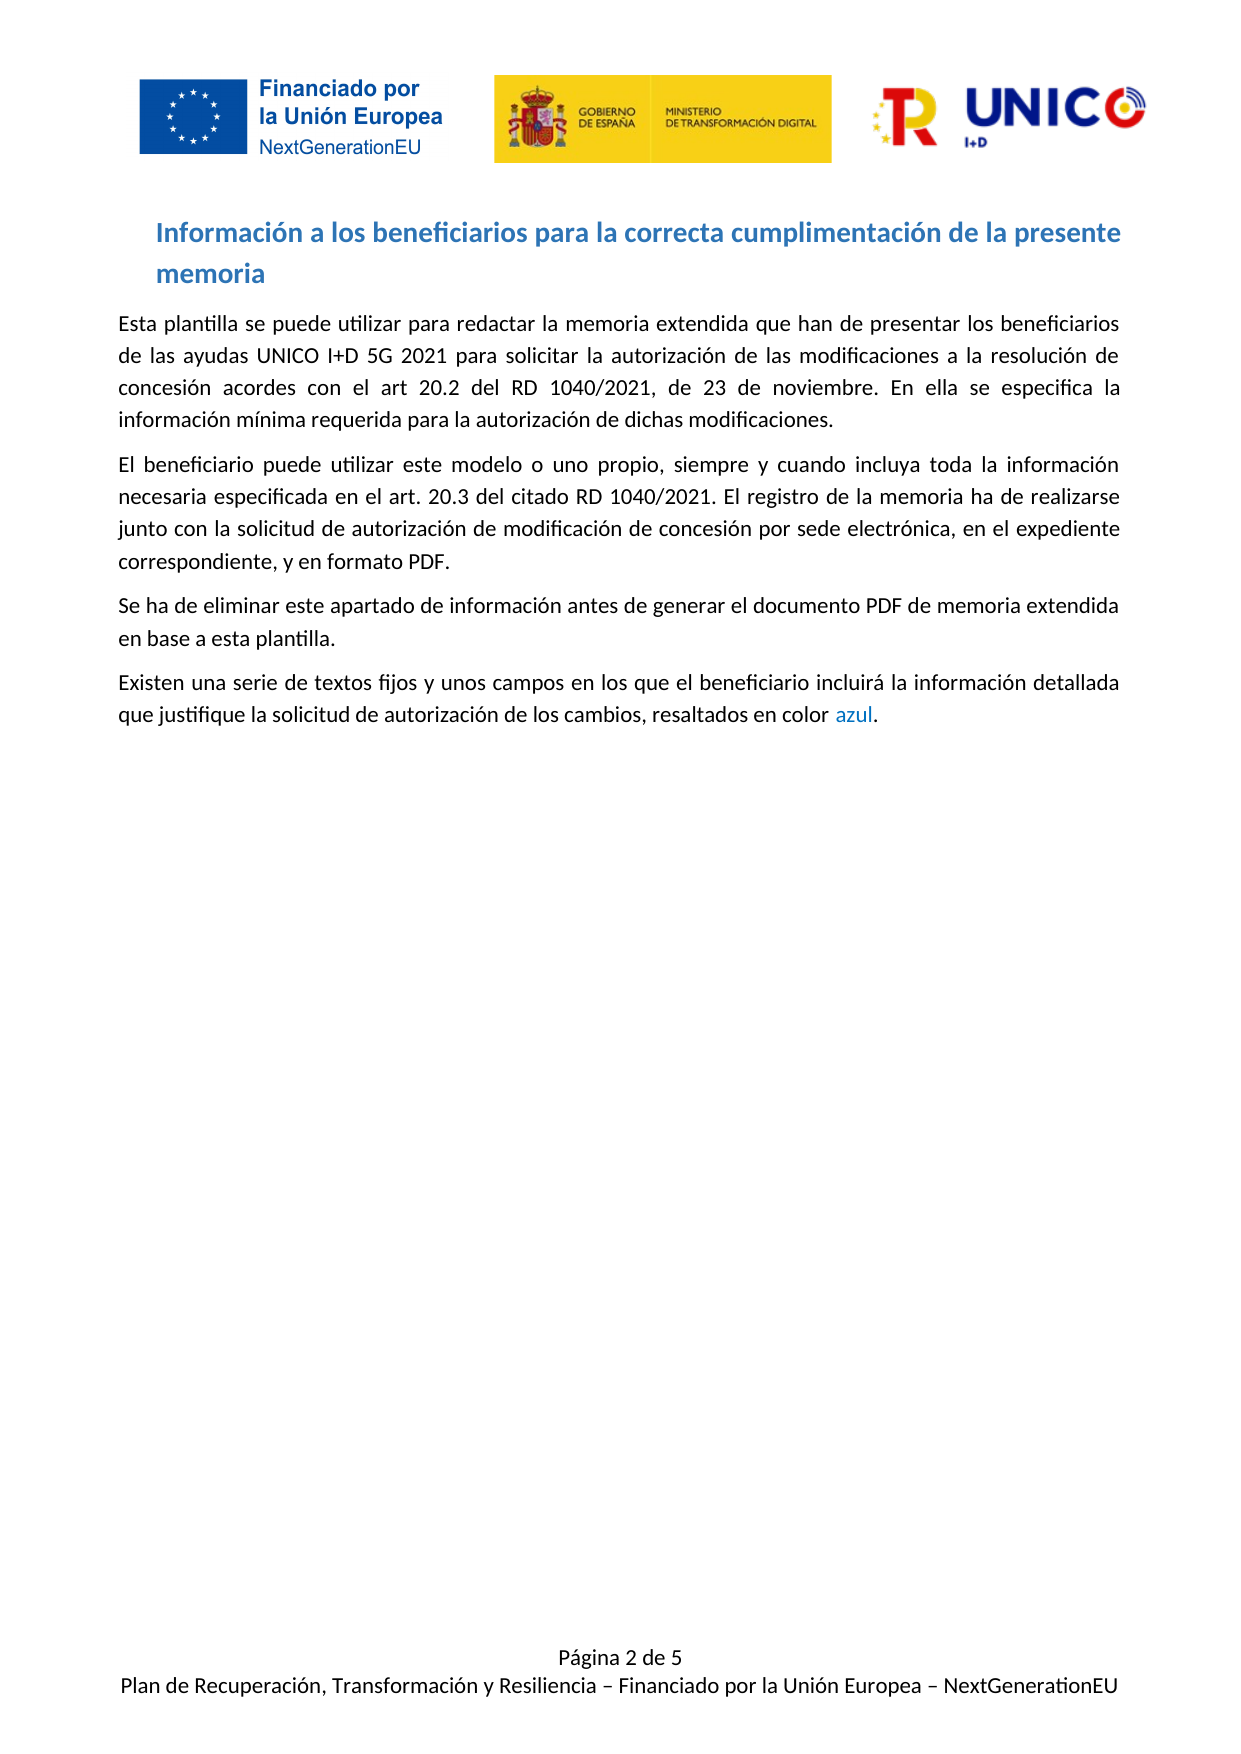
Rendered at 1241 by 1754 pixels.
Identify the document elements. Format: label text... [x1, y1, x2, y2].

text Se ha de eliminar este apartado de información antes de generar el documento PDF de memoria extendida en base a esta plantilla. [118, 591, 1122, 652]
picture [494, 75, 832, 163]
subtitle Información a los beneficiarios para la correcta cumplimentación de la presente memoria [156, 214, 1122, 291]
text Esta plantilla se puede utilizar para redactar la memoria extendida que han de presentar los beneficiarios de las ayudas UNICO I+D 5G 2021 para solicitar la autorización de las modificaciones a la resolución de concesión acordes con el art 20.2 del RD 1040/2021, de 23 de noviembre. En ella se especifica la información mínima requerida para la autorización de dichas modificaciones. [118, 309, 1122, 433]
picture [126, 72, 449, 161]
picture [862, 73, 1159, 163]
text El beneficiario puede utilizar este modelo o uno propio, siempre y cuando incluya toda la información necesaria especificada en el art. 20.3 del citado RD 1040/2021. El registro de la memoria ha de realizarse junto con la solicitud de autorización de modificación de concesión por sede electrónica, en el expediente correspondiente, y en formato PDF. [118, 450, 1122, 575]
text Existen una serie de textos fijos y unos campos en los que el beneficiario incluirá la información detallada que justifique la solicitud de autorización de los cambios, resaltados en color azul. [118, 668, 1122, 728]
